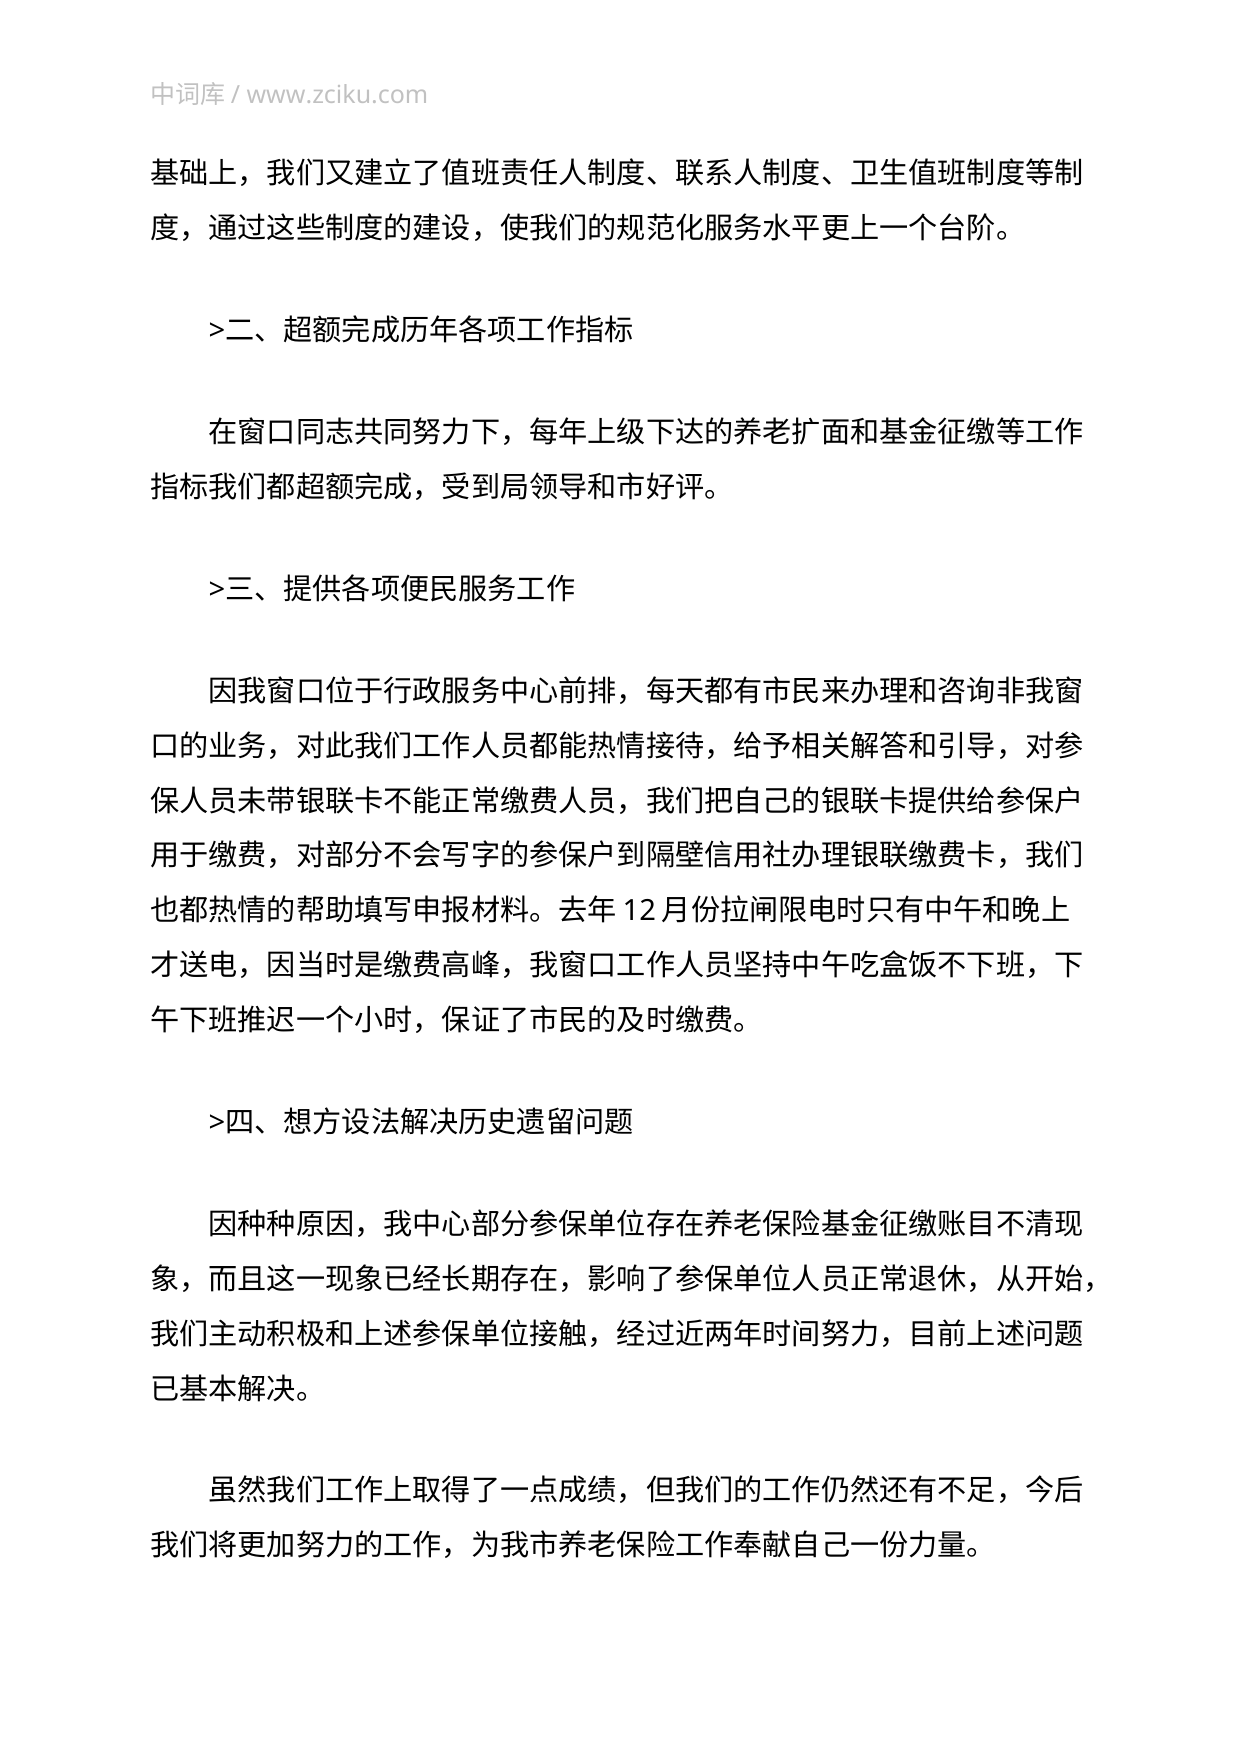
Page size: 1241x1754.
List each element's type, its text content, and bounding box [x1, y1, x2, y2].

text 因种种原因，我中心部分参保单位存在养老保险基金征缴账目不清现象，而且这一现象已经长期存在，影响了参保单位人员正常退休，从开始，我们主动积极和上述参保单位接触，经过近两年时间努力，目前上述问题已基本解决。 [150, 1201, 1090, 1407]
text >二、超额完成历年各项工作指标 [150, 307, 1090, 349]
text 因我窗口位于行政服务中心前排，每天都有市民来办理和咨询非我窗口的业务，对此我们工作人员都能热情接待，给予相关解答和引导，对参保人员未带银联卡不能正常缴费人员，我们把自己的银联卡提供给参保户用于缴费，对部分不会写字的参保户到隔壁信用社办理银联缴费卡，我们也都热情的帮助填写申报材料。去年12月份拉闸限电时只有中午和晚上才送电，因当时是缴费高峰，我窗口工作人员坚持中午吃盒饭不下班，下午下班推迟一个小时，保证了市民的及时缴费。 [150, 667, 1090, 1039]
text 在窗口同志共同努力下，每年上级下达的养老扩面和基金征缴等工作指标我们都超额完成，受到局领导和市好评。 [150, 409, 1090, 506]
text 虽然我们工作上取得了一点成绩，但我们的工作仍然还有不足，今后我们将更加努力的工作，为我市养老保险工作奉献自己一份力量。 [150, 1467, 1090, 1564]
text >四、想方设法解决历史遗留问题 [150, 1098, 1090, 1141]
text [150, 150, 1090, 247]
text >三、提供各项便民服务工作 [150, 565, 1090, 608]
